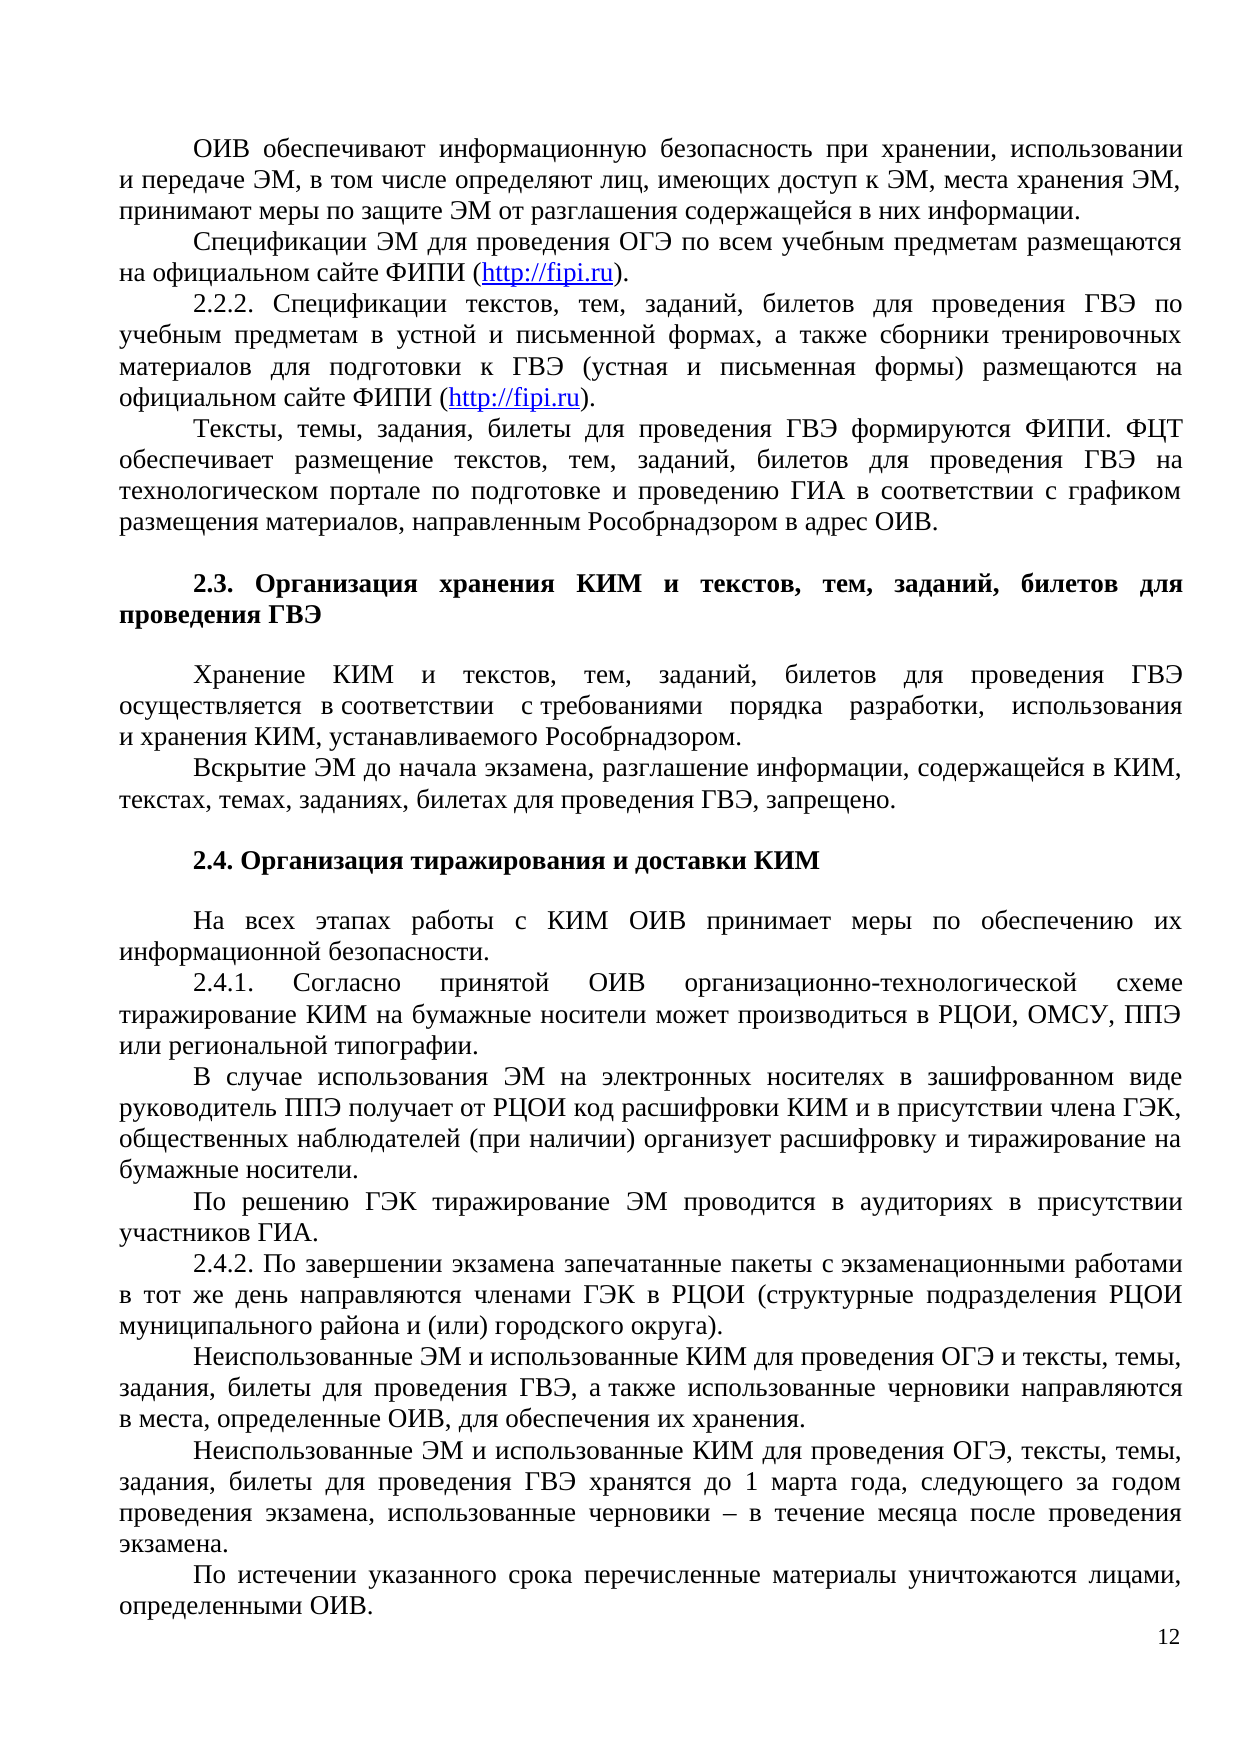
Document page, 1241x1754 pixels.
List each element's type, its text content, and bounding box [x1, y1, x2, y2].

text В случае использования ЭМ на электронных носителях в зашифрованном виде руководитель ППЭ получает от РЦОИ код расшифровки КИМ и в присутствии члена ГЭК, общественных наблюдателей (при наличии) организует расшифровку и тиражирование на бумажные носители. [119, 1060, 1183, 1184]
text По решению ГЭК тиражирование ЭМ проводится в аудиториях в присутствии участников ГИА. [119, 1184, 1183, 1247]
text По истечении указанного срока перечисленные материалы уничтожаются лицами, определенными ОИВ. [119, 1558, 1183, 1621]
text ОИВ обеспечивают информационную безопасность при хранении, использовании и передаче ЭМ, в том числе определяют лиц, имеющих доступ к ЭМ, места хранения ЭМ, принимают меры по защите ЭМ от разглашения содержащейся в них информации. [119, 132, 1183, 225]
text Неиспользованные ЭМ и использованные КИМ для проведения ОГЭ, тексты, темы, задания, билеты для проведения ГВЭ хранятся до 1 марта года, следующего за годом проведения экзамена, использованные черновики – в течение месяца после проведения экзамена. [119, 1434, 1183, 1558]
text Неиспользованные ЭМ и использованные КИМ для проведения ОГЭ и тексты, темы, задания, билеты для проведения ГВЭ, а также использованные черновики направляются в места, определенные ОИВ, для обеспечения их хранения. [119, 1340, 1183, 1434]
text Вскрытие ЭМ до начала экзамена, разглашение информации, содержащейся в КИМ, текстах, темах, заданиях, билетах для проведения ГВЭ, запрещено. [119, 752, 1183, 814]
text Спецификации ЭМ для проведения ОГЭ по всем учебным предметам размещаются на официальном сайте ФИПИ (http://fipi.ru). [119, 225, 1183, 287]
text Хранение КИМ и текстов, тем, заданий, билетов для проведения ГВЭ осуществляется в соответствии с требованиями порядка разработки, использования и хранения КИМ, устанавливаемого Рособрнадзором. [119, 658, 1183, 752]
text Тексты, темы, задания, билеты для проведения ГВЭ формируются ФИПИ. ФЦТ обеспечивает размещение текстов, тем, заданий, билетов для проведения ГВЭ на технологическом портале по подготовке и проведению ГИА в соответствии с графиком размещения материалов, направленным Рособрнадзором в адрес ОИВ. [119, 412, 1183, 537]
list По завершении экзамена запечатанные пакеты с экзаменационными работами в тот же день направляются членами ГЭК в РЦОИ (структурные подразделения РЦОИ муниципального района и (или) городского округа). [119, 1247, 1183, 1340]
text На всех этапах работы с КИМ ОИВ принимает меры по обеспечению их информационной безопасности. [119, 904, 1183, 966]
subtitle Организация хранения КИМ и текстов, тем, заданий, билетов для проведения ГВЭ [119, 567, 1183, 629]
subtitle Организация тиражирования и доставки КИМ [193, 844, 1226, 875]
list Согласно принятой ОИВ организационно-технологической схеме тиражирование КИМ на бумажные носители может производиться в РЦОИ, ОМСУ, ППЭ или региональной типографии. [119, 967, 1183, 1060]
list Спецификации текстов, тем, заданий, билетов для проведения ГВЭ по учебным предметам в устной и письменной формах, а также сборники тренировочных материалов для подготовки к ГВЭ (устная и письменная формы) размещаются на официальном сайте ФИПИ (http://fipi.ru). [119, 287, 1183, 412]
